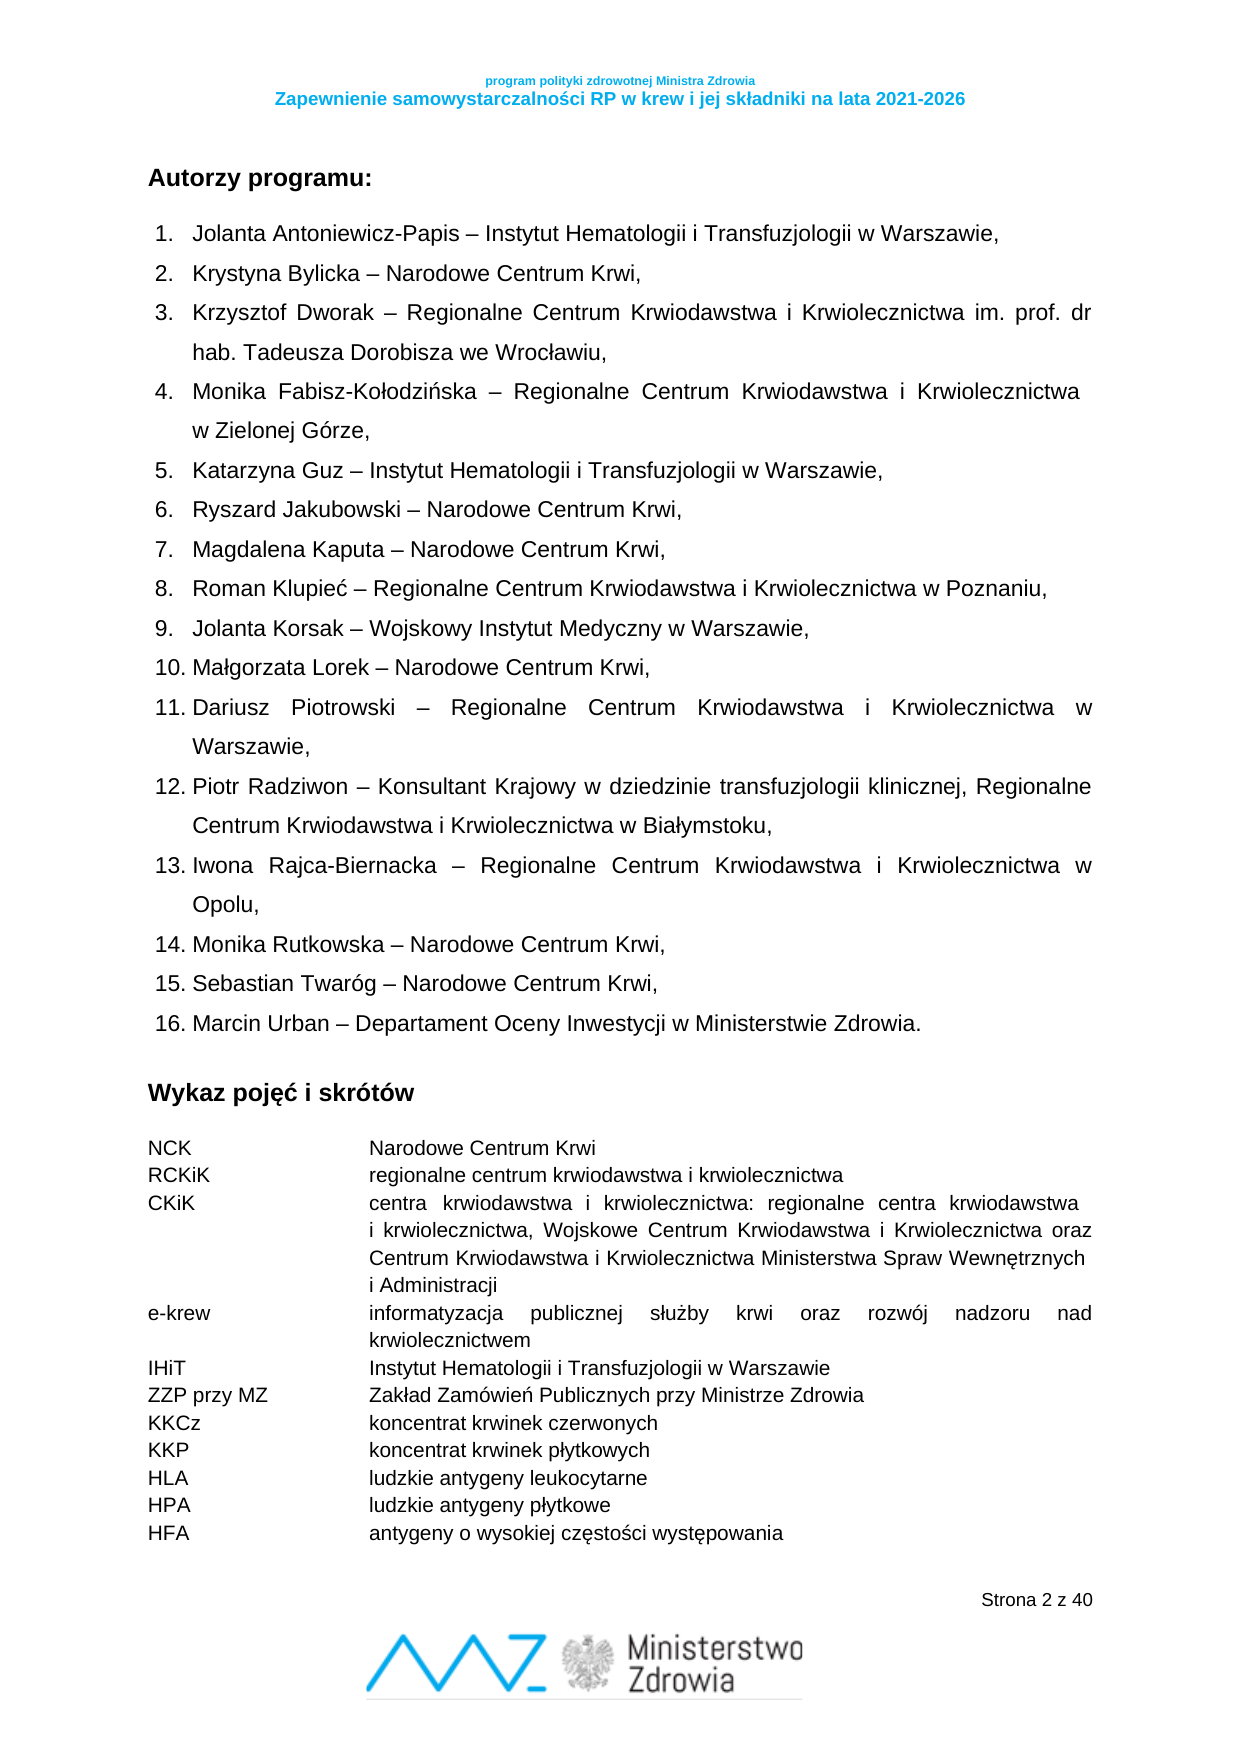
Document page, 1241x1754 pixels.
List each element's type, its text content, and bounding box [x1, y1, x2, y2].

text HLA ludzkie antygeny leukocytarne [148, 1465, 1093, 1489]
list Magdalena Kaputa – Narodowe Centrum Krwi, [154, 536, 1093, 562]
text KKCz koncentrat krwinek czerwonych [148, 1410, 1093, 1434]
list Krystyna Bylicka – Narodowe Centrum Krwi, [154, 259, 1093, 286]
picture [364, 1630, 803, 1699]
text Autorzy programu: [148, 162, 1093, 191]
text RCKiK regionalne centrum krwiodawstwa i krwiolecznictwa [148, 1163, 1093, 1187]
text CKiK centra krwiodawstwa i krwiolecznictwa: regionalne centra krwiodawstwa i krwiolecznictwa, Wojskowe Centrum Krwiodawstwa i Krwiolecznictwa oraz Centrum Krwiodawstwa i Krwiolecznictwa Ministerstwa Spraw Wewnętrznych i Administracji [148, 1190, 1093, 1297]
text Wykaz pojęć i skrótów [148, 1078, 1093, 1107]
text NCK Narodowe Centrum Krwi [148, 1135, 1093, 1159]
list Marcin Urban – Departament Oceny Inwestycji w Ministerstwie Zdrowia. [154, 1009, 1093, 1036]
list Małgorzata Lorek – Narodowe Centrum Krwi, [154, 654, 1093, 681]
list Sebastian Twaróg – Narodowe Centrum Krwi, [154, 970, 1093, 996]
text HPA ludzkie antygeny płytkowe [148, 1493, 1093, 1517]
list Roman Klupieć – Regionalne Centrum Krwiodawstwa i Krwiolecznictwa w Poznaniu, [154, 575, 1093, 602]
list Piotr Radziwon – Konsultant Krajowy w dziedzinie transfuzjologii klinicznej, Regionalne Centrum Krwiodawstwa i Krwiolecznictwa w Białymstoku, [154, 773, 1093, 838]
text KKP koncentrat krwinek płytkowych [148, 1438, 1093, 1462]
list Jolanta Antoniewicz-Papis – Instytut Hematologii i Transfuzjologii w Warszawie, [154, 220, 1093, 246]
text e-krew informatyzacja publicznej służby krwi oraz rozwój nadzoru nad krwiolecznictwem [148, 1300, 1093, 1352]
list Monika Fabisz-Kołodzińska – Regionalne Centrum Krwiodawstwa i Krwiolecznictwa w Zielonej Górze, [154, 378, 1093, 444]
list Dariusz Piotrowski – Regionalne Centrum Krwiodawstwa i Krwiolecznictwa w Warszawie, [154, 694, 1093, 759]
list Iwona Rajca-Biernacka – Regionalne Centrum Krwiodawstwa i Krwiolecznictwa w Opolu, [154, 852, 1093, 917]
text IHiT Instytut Hematologii i Transfuzjologii w Warszawie [148, 1355, 1093, 1379]
list Monika Rutkowska – Narodowe Centrum Krwi, [154, 931, 1093, 957]
text HFA antygeny o wysokiej częstości występowania [148, 1520, 1093, 1544]
text ZZP przy MZ Zakład Zamówień Publicznych przy Ministrze Zdrowia [148, 1383, 1093, 1407]
list Jolanta Korsak – Wojskowy Instytut Medyczny w Warszawie, [154, 615, 1093, 641]
list Krzysztof Dworak – Regionalne Centrum Krwiodawstwa i Krwiolecznictwa im. prof. dr hab. Tadeusza Dorobisza we Wrocławiu, [154, 299, 1093, 365]
list Katarzyna Guz – Instytut Hematologii i Transfuzjologii w Warszawie, [154, 457, 1093, 483]
list Ryszard Jakubowski – Narodowe Centrum Krwi, [154, 496, 1093, 523]
